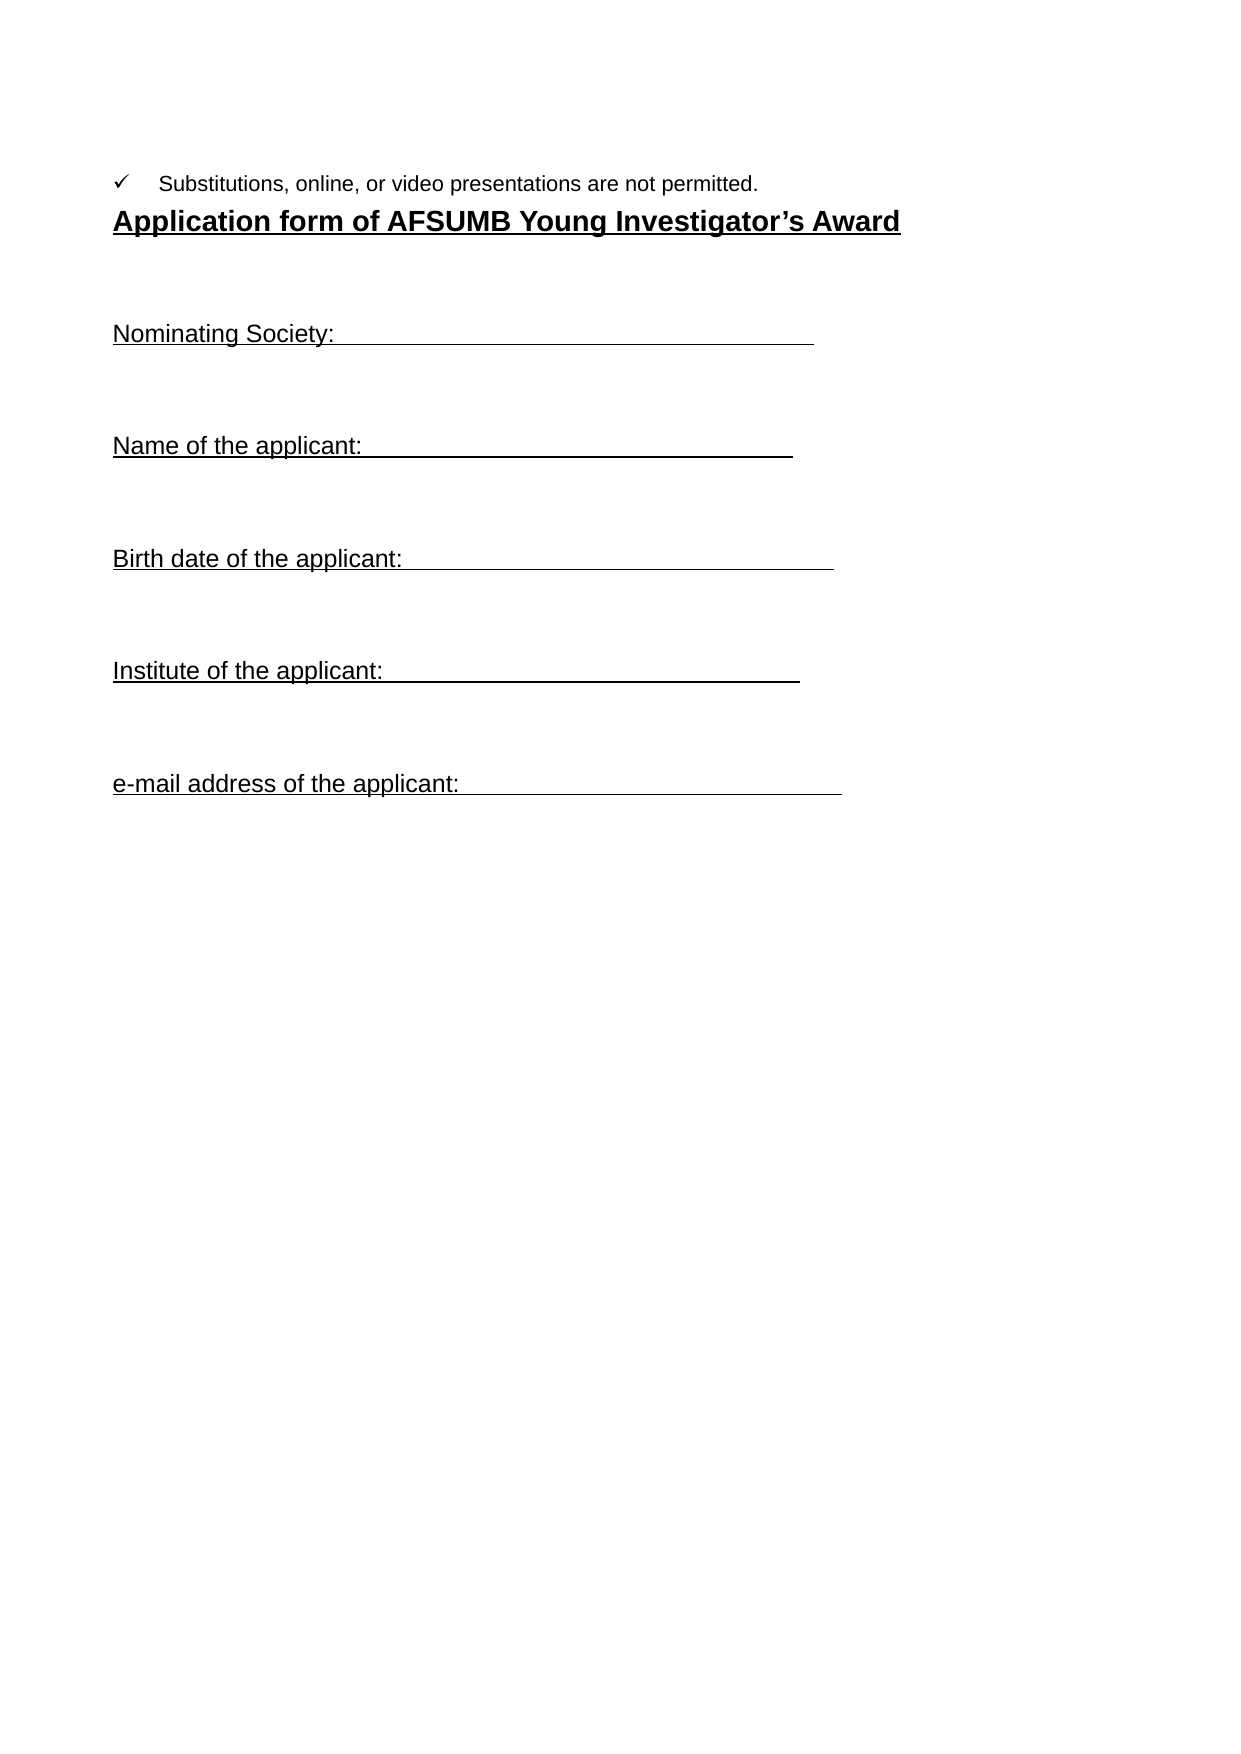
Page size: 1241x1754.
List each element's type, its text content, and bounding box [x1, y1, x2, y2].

text Name of the applicant: [112, 427, 1128, 464]
text Birth date of the applicant: [112, 539, 1128, 577]
text e-mail address of the applicant: [112, 764, 1128, 802]
text Application form of AFSUMB Young Investigator’s Award [112, 202, 1128, 239]
text Institute of the applicant: [112, 652, 1128, 689]
list Substitutions, online, or video presentations are not permitted. [112, 164, 1128, 202]
text Nominating Society: [112, 314, 1128, 352]
